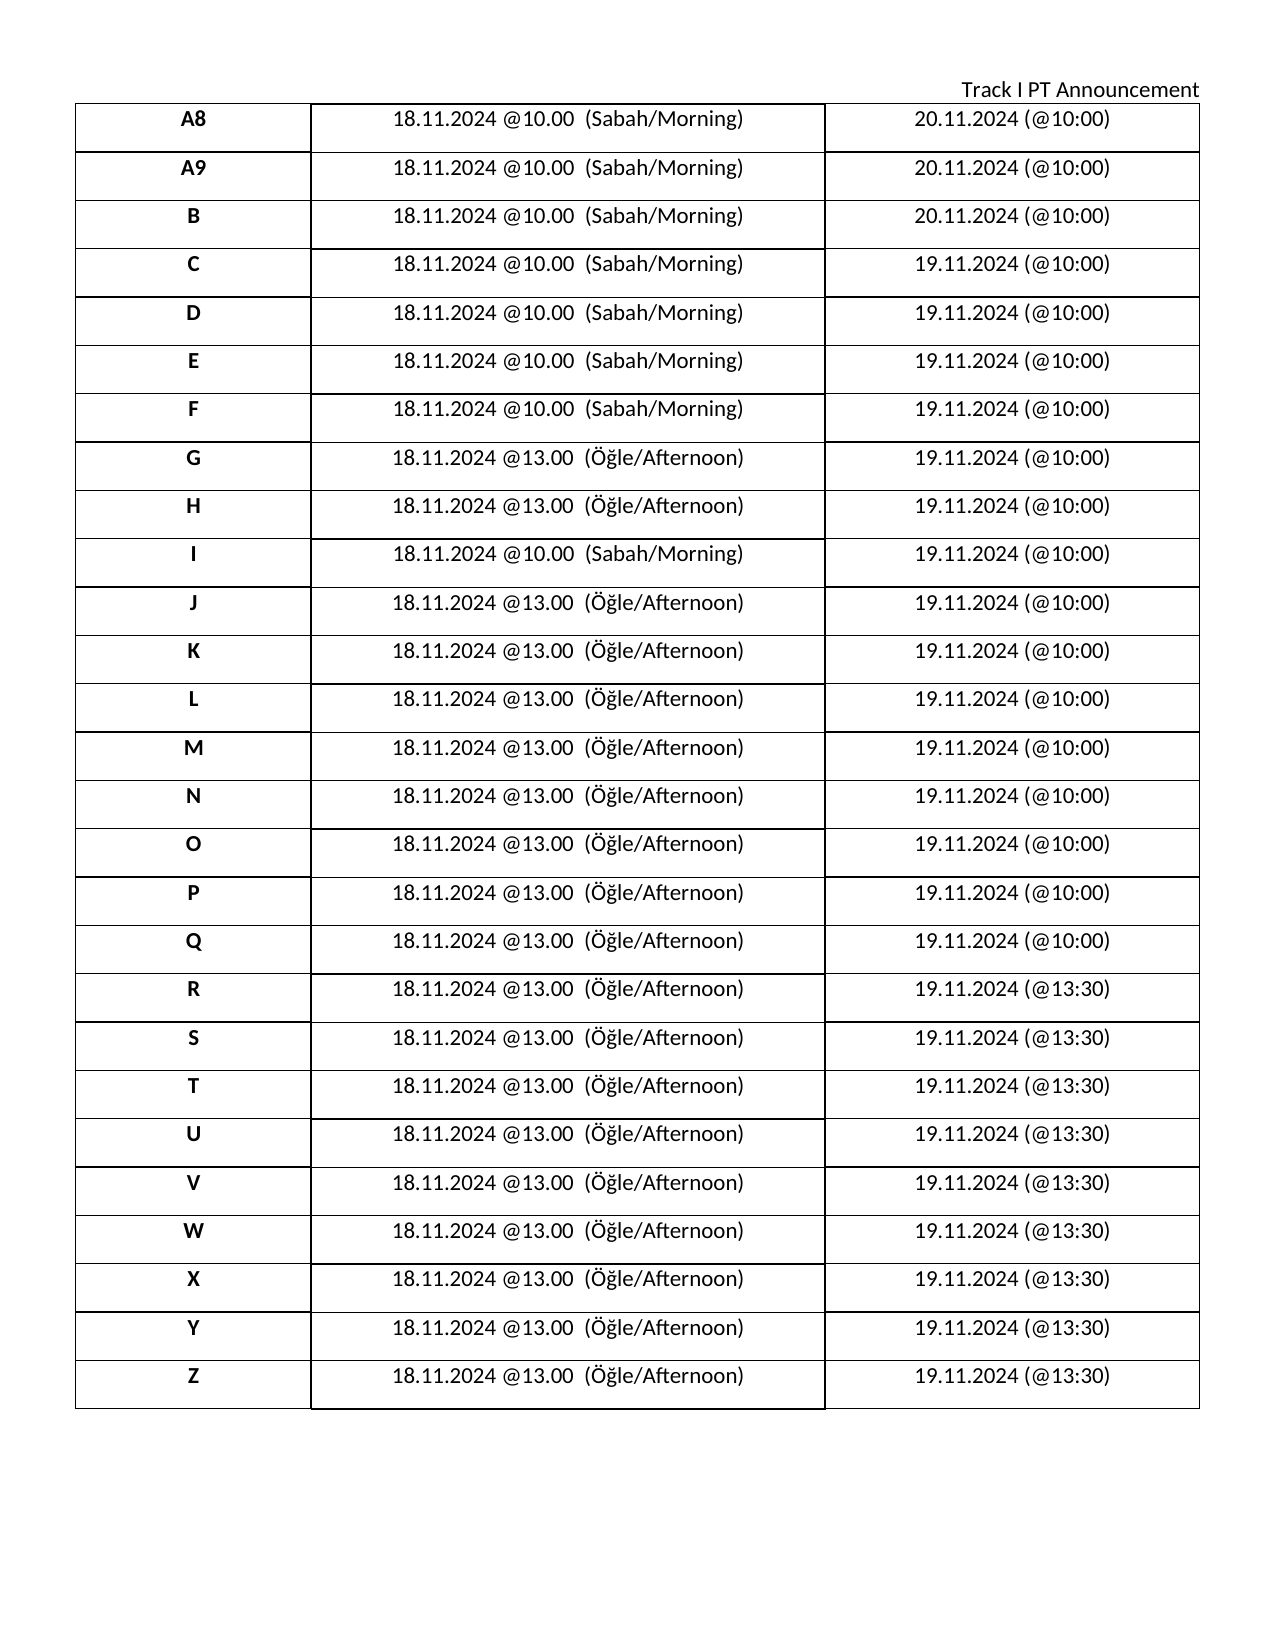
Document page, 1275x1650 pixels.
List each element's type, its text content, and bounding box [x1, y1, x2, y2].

table_cell P [76, 878, 310, 925]
table_cell 18.11.2024 @10.00 (Sabah/Morning) [312, 298, 824, 345]
table_cell A8 [76, 104, 310, 151]
table_cell 18.11.2024 @13.00 (Öğle/Afternoon) [312, 1023, 824, 1070]
table_cell 19.11.2024 (@10:00) [826, 636, 1199, 683]
table_cell X [76, 1264, 310, 1311]
table_cell 18.11.2024 @13.00 (Öğle/Afternoon) [312, 636, 824, 683]
table_cell 19.11.2024 (@10:00) [826, 443, 1199, 490]
table_cell 18.11.2024 @13.00 (Öğle/Afternoon) [312, 685, 824, 731]
table_cell 18.11.2024 @13.00 (Öğle/Afternoon) [312, 878, 824, 925]
table_cell 19.11.2024 (@10:00) [826, 249, 1199, 296]
table_cell S [76, 1023, 310, 1070]
table_cell 19.11.2024 (@13:30) [826, 1023, 1199, 1070]
table_cell 20.11.2024 (@10:00) [826, 201, 1199, 248]
table_cell C [76, 249, 310, 296]
table_cell 18.11.2024 @13.00 (Öğle/Afternoon) [312, 1216, 824, 1263]
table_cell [312, 105, 824, 151]
table_cell G [76, 443, 310, 490]
table_cell 18.11.2024 @13.00 (Öğle/Afternoon) [312, 926, 824, 973]
table_cell 18.11.2024 @13.00 (Öğle/Afternoon) [312, 1168, 824, 1215]
table_cell 18.11.2024 @10.00 (Sabah/Morning) [312, 250, 824, 296]
table_cell 19.11.2024 (@13:30) [826, 1168, 1199, 1215]
table_cell I [76, 539, 310, 586]
table_cell 19.11.2024 (@13:30) [826, 1216, 1199, 1263]
table_cell 18.11.2024 @13.00 (Öğle/Afternoon) [312, 781, 824, 828]
table_cell Q [76, 926, 310, 973]
table_cell L [76, 684, 310, 731]
table_cell 19.11.2024 (@10:00) [826, 733, 1199, 780]
table_cell 20.11.2024 (@10:00) [826, 153, 1199, 200]
table_cell 18.11.2024 @13.00 (Öğle/Afternoon) [312, 1120, 824, 1166]
table_cell F [76, 394, 310, 441]
table_cell 19.11.2024 (@10:00) [826, 588, 1199, 635]
table_cell 19.11.2024 (@10:00) [826, 539, 1199, 586]
table_cell 20.11.2024 (@10:00) [826, 104, 1199, 151]
table_cell M [76, 733, 310, 780]
table_cell R [76, 974, 310, 1021]
table_cell 18.11.2024 @13.00 (Öğle/Afternoon) [312, 830, 824, 876]
table_cell N [76, 781, 310, 828]
table_cell 19.11.2024 (@10:00) [826, 491, 1199, 538]
table_cell 19.11.2024 (@13:30) [826, 1313, 1199, 1360]
table_cell K [76, 636, 310, 683]
table_cell 18.11.2024 @13.00 (Öğle/Afternoon) [312, 1313, 824, 1360]
table_cell V [76, 1168, 310, 1215]
table_cell A9 [76, 153, 310, 200]
table_cell J [76, 588, 310, 635]
table_cell 19.11.2024 (@10:00) [826, 684, 1199, 731]
table_cell 18.11.2024 @13.00 (Öğle/Afternoon) [312, 1071, 824, 1118]
table_cell 19.11.2024 (@10:00) [826, 346, 1199, 393]
table_cell 18.11.2024 @13.00 (Öğle/Afternoon) [312, 1361, 824, 1408]
table_cell 19.11.2024 (@13:30) [826, 1119, 1199, 1166]
table_cell 18.11.2024 @13.00 (Öğle/Afternoon) [312, 975, 824, 1021]
table_cell 18.11.2024 @10.00 (Sabah/Morning) [312, 346, 824, 393]
table_cell U [76, 1119, 310, 1166]
table_cell 18.11.2024 @13.00 (Öğle/Afternoon) [312, 491, 824, 538]
table_cell 18.11.2024 @13.00 (Öğle/Afternoon) [312, 588, 824, 635]
table_cell 18.11.2024 @10.00 (Sabah/Morning) [312, 153, 824, 200]
table_cell 19.11.2024 (@13:30) [826, 1264, 1199, 1311]
table_cell H [76, 491, 310, 538]
table_cell 18.11.2024 @10.00 (Sabah/Morning) [312, 395, 824, 441]
table_cell 18.11.2024 @13.00 (Öğle/Afternoon) [312, 443, 824, 490]
table_cell 19.11.2024 (@10:00) [826, 394, 1199, 441]
table_cell Y [76, 1313, 310, 1360]
table_cell 19.11.2024 (@10:00) [826, 781, 1199, 828]
table_cell 19.11.2024 (@10:00) [826, 298, 1199, 345]
table_cell O [76, 829, 310, 876]
table_cell 19.11.2024 (@10:00) [826, 829, 1199, 876]
table_cell 18.11.2024 @13.00 (Öğle/Afternoon) [312, 1265, 824, 1311]
table_cell 19.11.2024 (@13:30) [826, 1361, 1199, 1408]
table_cell T [76, 1071, 310, 1118]
table_cell Z [76, 1361, 310, 1408]
table_cell 18.11.2024 @10.00 (Sabah/Morning) [312, 540, 824, 586]
table_cell 18.11.2024 @13.00 (Öğle/Afternoon) [312, 733, 824, 780]
table_cell B [76, 201, 310, 248]
table_cell 19.11.2024 (@13:30) [826, 974, 1199, 1021]
table_cell D [76, 298, 310, 345]
table_cell W [76, 1216, 310, 1263]
table_cell 19.11.2024 (@10:00) [826, 878, 1199, 925]
table_cell E [76, 346, 310, 393]
table_cell 19.11.2024 (@10:00) [826, 926, 1199, 973]
table_cell 18.11.2024 @10.00 (Sabah/Morning) [312, 201, 824, 248]
table_cell 19.11.2024 (@13:30) [826, 1071, 1199, 1118]
